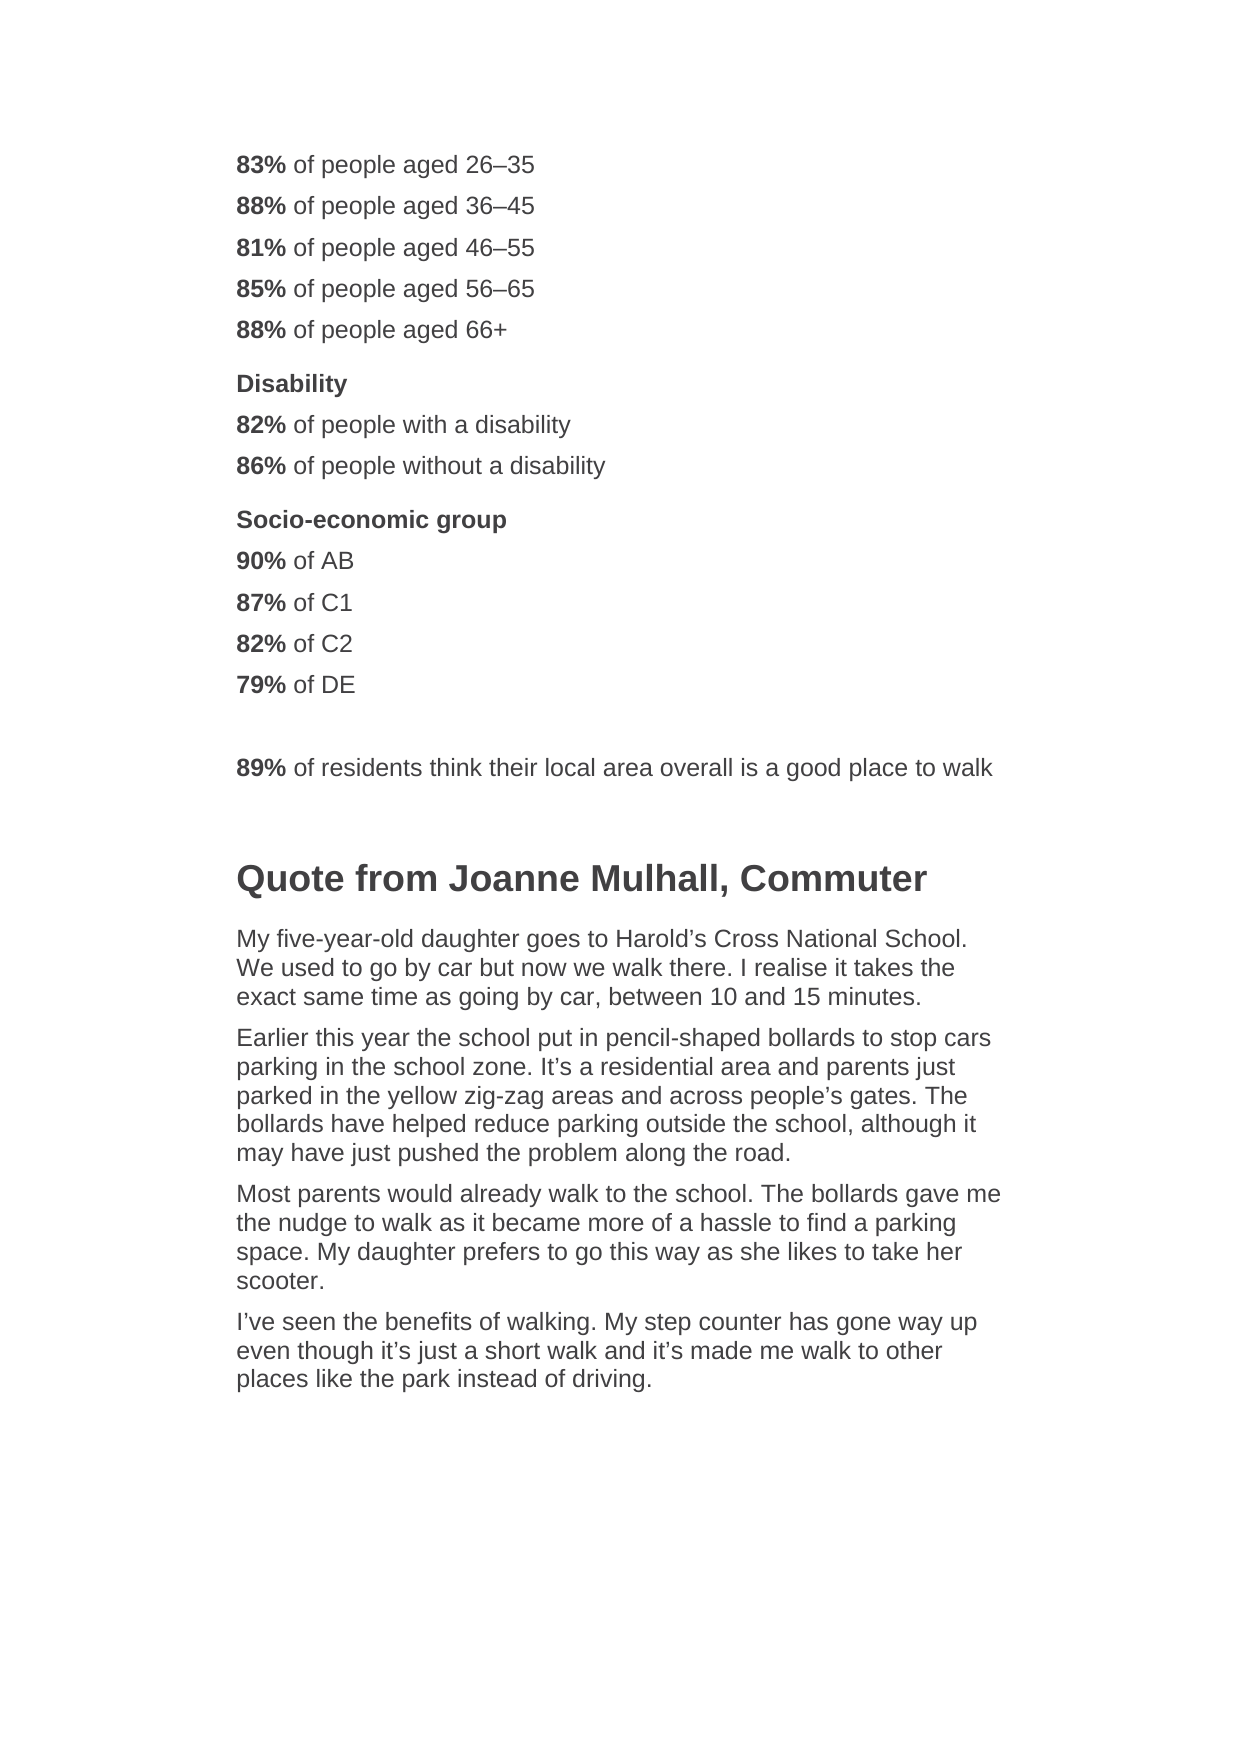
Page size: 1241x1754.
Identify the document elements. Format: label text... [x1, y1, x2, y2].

text 83% of people aged 26–35 [236, 150, 1004, 179]
text 88% of people aged 66+ [236, 315, 1004, 344]
text I’ve seen the benefits of walking. My step counter has gone way up even though it’s just a short walk and it’s made me walk to other places like the park instead of driving. [236, 1307, 1004, 1393]
text 82% of people with a disability [236, 410, 1004, 439]
text My five-year-old daughter goes to Harold’s Cross National School. We used to go by car but now we walk there. I realise it takes the exact same time as going by car, between 10 and 15 minutes. [236, 924, 1004, 1011]
text 90% of AB [236, 546, 1004, 575]
text 88% of people aged 36–45 [236, 191, 1004, 220]
text 89% of residents think their local area overall is a good place to walk [236, 752, 1004, 781]
text 86% of people without a disability [236, 451, 1004, 480]
text 85% of people aged 56–65 [236, 274, 1004, 302]
text 79% of DE [236, 670, 1004, 699]
subtitle Socio-economic group [236, 505, 1004, 534]
subtitle Disability [236, 369, 1004, 397]
text Earlier this year the school put in pencil-shaped bollards to stop cars parking in the school zone. It’s a residential area and parents just parked in the yellow zig-zag areas and across people’s gates. The bollards have helped reduce parking outside the school, although it may have just pushed the problem along the road. [236, 1023, 1004, 1167]
subtitle Quote from Joanne Mulhall, Commuter [236, 856, 1004, 899]
text 87% of C1 [236, 587, 1004, 616]
text 81% of people aged 46–55 [236, 232, 1004, 261]
text 82% of C2 [236, 629, 1004, 657]
text Most parents would already walk to the school. The bollards gave me the nudge to walk as it became more of a hassle to find a parking space. My daughter prefers to go this way as she likes to take her scooter. [236, 1179, 1004, 1294]
